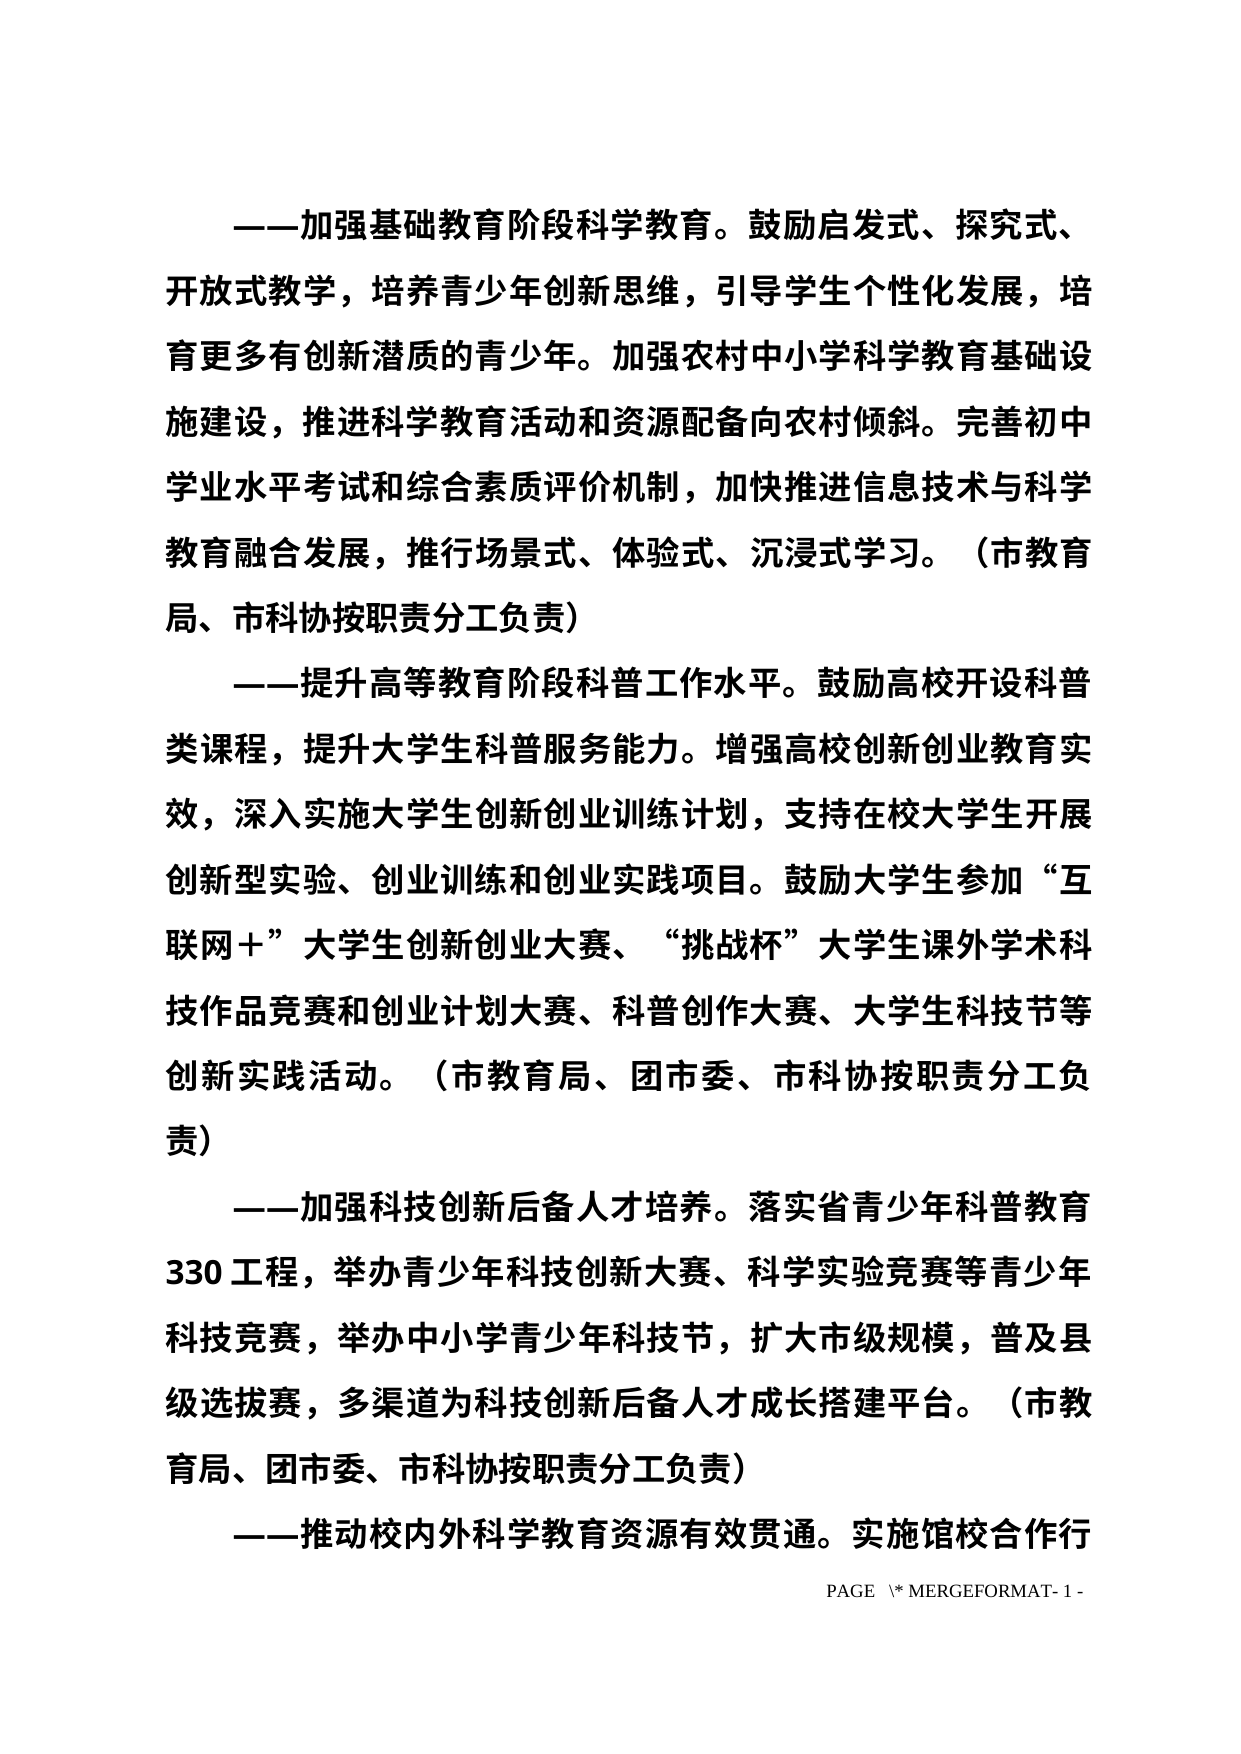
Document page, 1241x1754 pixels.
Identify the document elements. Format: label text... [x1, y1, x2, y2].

text ——加强科技创新后备人才培养。落实省青少年科普教育330工程，举办青少年科技创新大赛、科学实验竞赛等青少年科技竞赛，举办中小学青少年科技节，扩大市级规模，普及县级选拔赛，多渠道为科技创新后备人才成长搭建平台。（市教育局、团市委、市科协按职责分工负责） [165, 1172, 1092, 1499]
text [165, 1499, 1092, 1564]
text ——提升高等教育阶段科普工作水平。鼓励高校开设科普类课程，提升大学生科普服务能力。增强高校创新创业教育实效，深入实施大学生创新创业训练计划，支持在校大学生开展创新型实验、创业训练和创业实践项目。鼓励大学生参加“互联网＋”大学生创新创业大赛、“挑战杯”大学生课外学术科技作品竞赛和创业计划大赛、科普创作大赛、大学生科技节等创新实践活动。（市教育局、团市委、市科协按职责分工负责） [165, 649, 1092, 1172]
text ——加强基础教育阶段科学教育。鼓励启发式、探究式、开放式教学，培养青少年创新思维，引导学生个性化发展，培育更多有创新潜质的青少年。加强农村中小学科学教育基础设施建设，推进科学教育活动和资源配备向农村倾斜。完善初中学业水平考试和综合素质评价机制，加快推进信息技术与科学教育融合发展，推行场景式、体验式、沉浸式学习。（市教育局、市科协按职责分工负责） [165, 191, 1092, 649]
